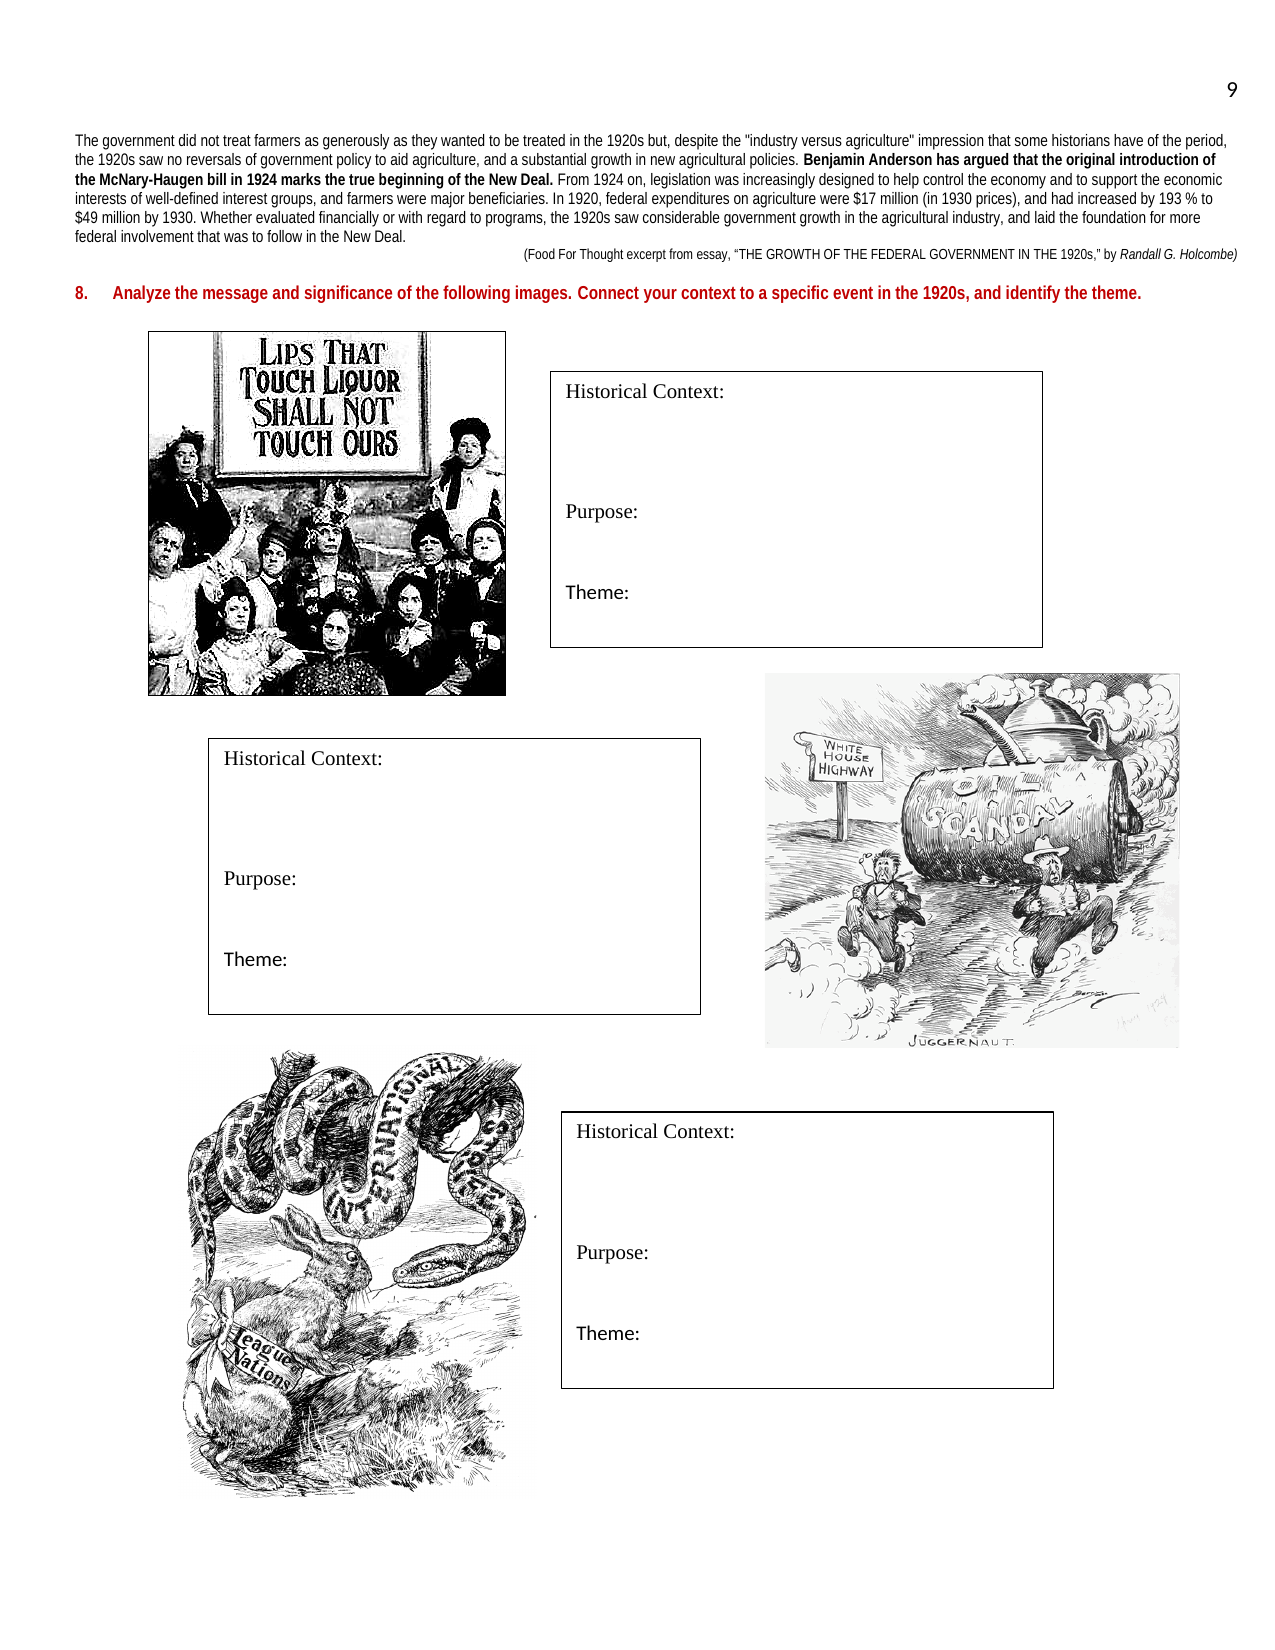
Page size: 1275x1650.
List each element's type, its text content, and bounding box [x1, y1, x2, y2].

picture [177, 1045, 538, 1499]
text The government did not treat farmers as generously as they wanted to be treated in the 1920s but, despite the "industry versus agriculture" impression that some historians have of the period, the 1920s saw no reversals of government policy to aid agriculture, and a substantial growth in new agricultural policies. Benjamin Anderson has argued that the original introduction of the McNary-Haugen bill in 1924 marks the true beginning of the New Deal. From 1924 on, legislation was increasingly designed to help control the economy and to support the economic interests of well-defined interest groups, and farmers were major beneficiaries. In 1920, federal expenditures on agriculture were $17 million (in 1930 prices), and had increased by 193 % to $49 million by 1930. Whether evaluated financially or with regard to programs, the 1920s saw considerable government growth in the agricultural industry, and laid the foundation for more federal involvement that was to follow in the New Deal. [75, 131, 1237, 246]
picture [149, 332, 505, 695]
list Analyze the message and significance of the following images. Connect your context to a specific event in the 1920s, and identify the theme. [75, 282, 1237, 303]
text (Food For Thought excerpt from essay, “THE GROWTH OF THE FEDERAL GOVERNMENT IN THE 1920s,” by Randall G. Holcombe) [75, 246, 1237, 263]
picture [764, 673, 1180, 1048]
